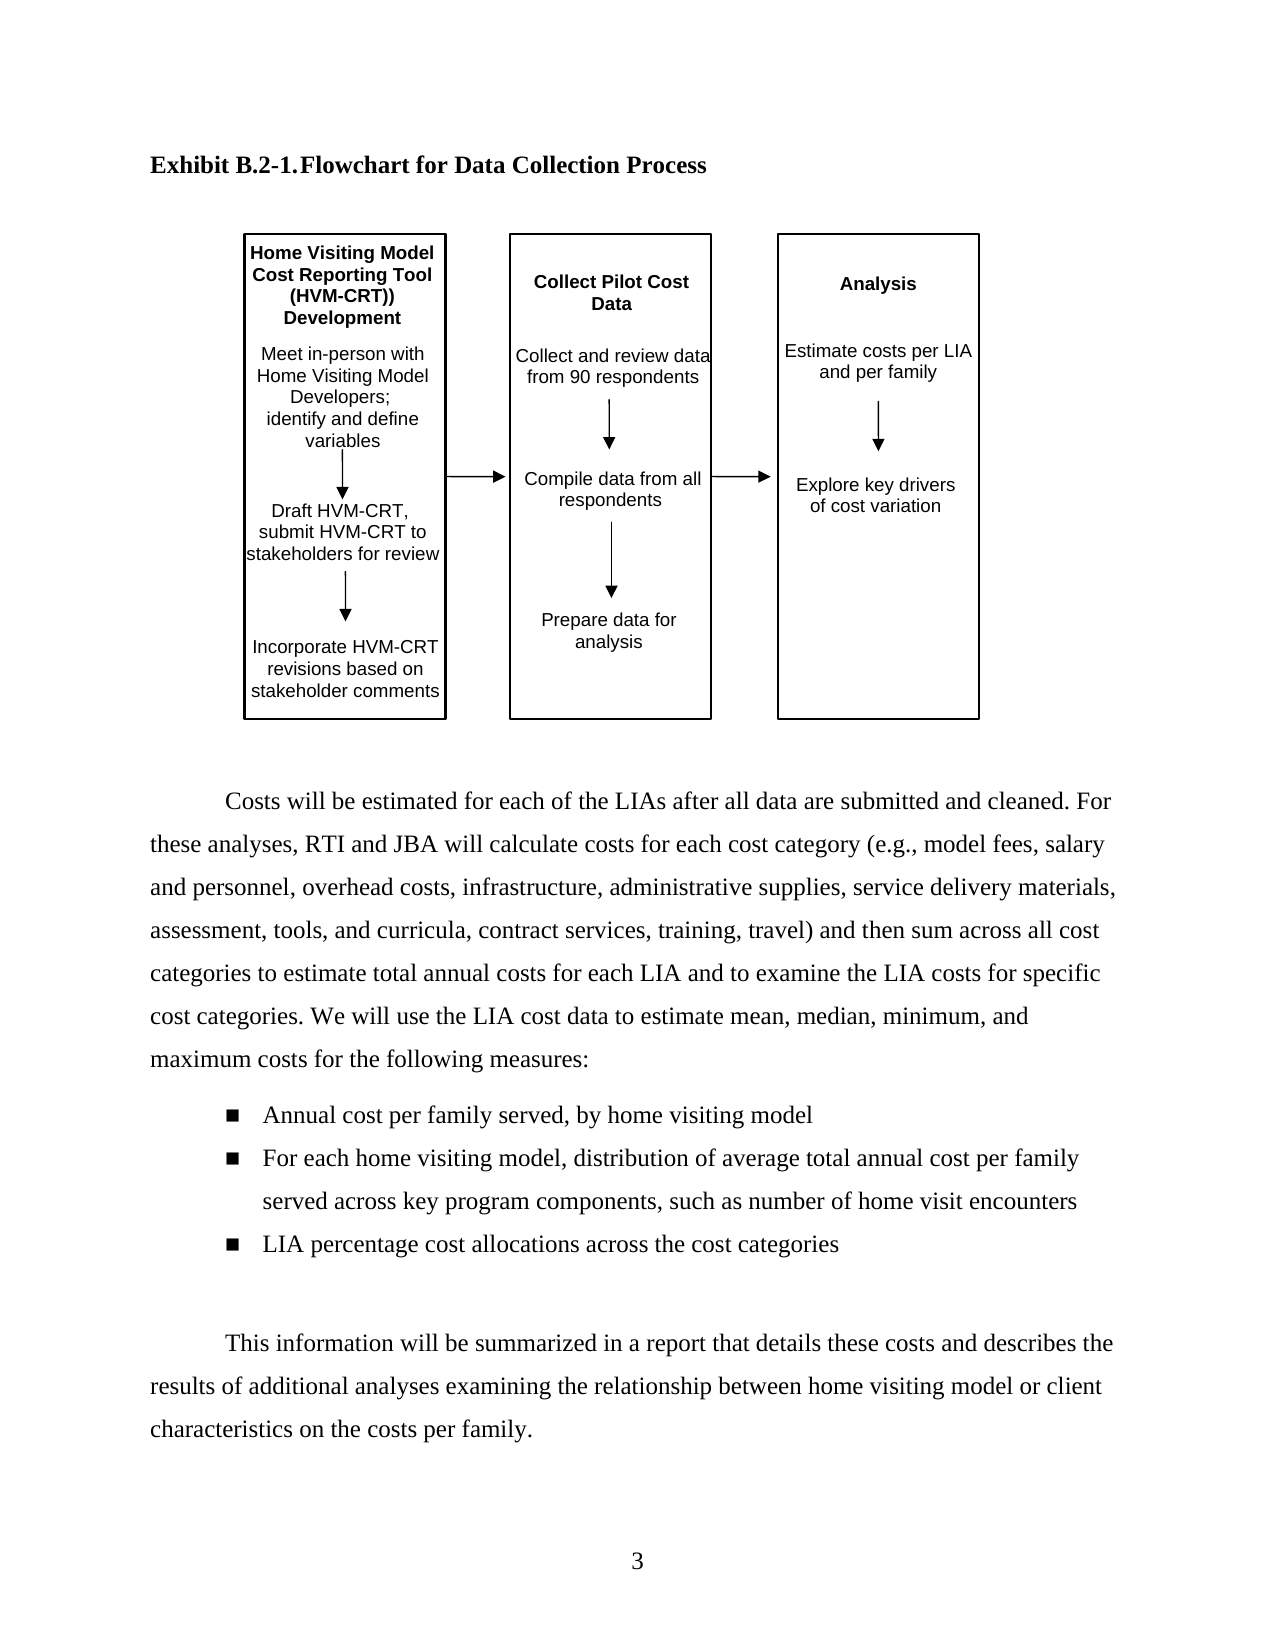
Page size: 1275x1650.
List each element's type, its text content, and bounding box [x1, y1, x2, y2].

text This information will be summarized in a report that details these costs and describes the results of additional analyses examining the relationship between home visiting model or client characteristics on the costs per family. [150, 1328, 1125, 1443]
text Costs will be estimated for each of the LIAs after all data are submitted and cleaned. For these analyses, RTI and JBA will calculate costs for each cost category (e.g., model fees, salary and personnel, overhead costs, infrastructure, administrative supplies, service delivery materials, assessment, tools, and curricula, contract services, training, travel) and then sum across all cost categories to estimate total annual costs for each LIA and to examine the LIA costs for specific cost categories. We will use the LIA cost data to estimate mean, median, minimum, and maximum costs for the following measures: [150, 786, 1125, 1073]
list LIA percentage cost allocations across the cost categories [225, 1229, 1125, 1258]
list For each home visiting model, distribution of average total annual cost per family served across key program components, such as number of home visit encounters [225, 1143, 1125, 1215]
list Annual cost per family served, by home visiting model [225, 1100, 1125, 1129]
title Exhibit B.2-1. Flowchart for Data Collection Process [150, 150, 1125, 179]
